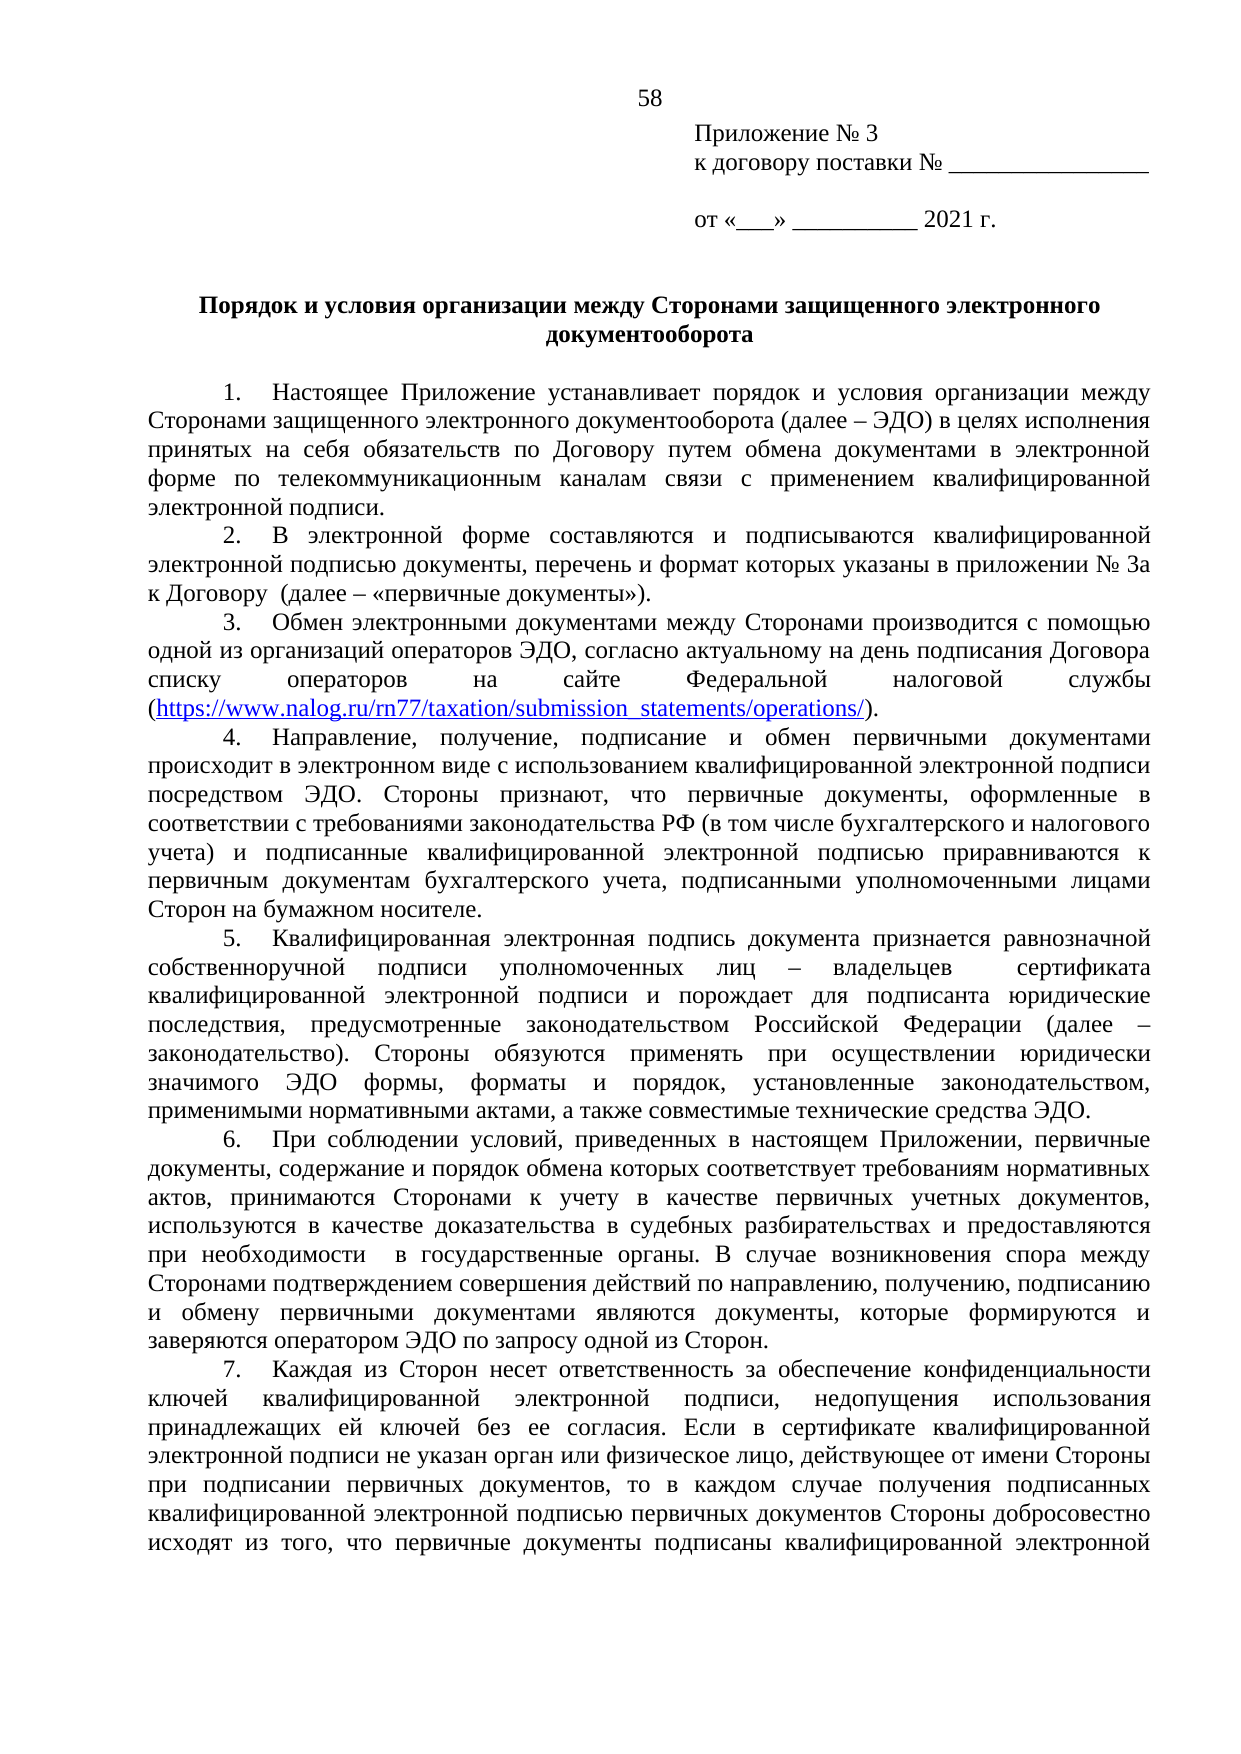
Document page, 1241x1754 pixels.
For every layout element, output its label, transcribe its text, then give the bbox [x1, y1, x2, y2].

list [148, 1354, 1152, 1556]
text Приложение № 3 к договору поставки № ________________ от «___» __________ 2021 г. [694, 118, 1152, 233]
list Обмен электронными документами между Сторонами производится с помощью одной из организаций операторов ЭДО, согласно актуальному на день подписания Договора списку операторов на сайте Федеральной налоговой службы (https://www.nalog.ru/rn77/taxation/submission_statements/operations/). [148, 607, 1152, 722]
list При соблюдении условий, приведенных в настоящем Приложении, первичные документы, содержание и порядок обмена которых соответствует требованиям нормативных актов, принимаются Сторонами к учету в качестве первичных учетных документов, используются в качестве доказательства в судебных разбирательствах и предоставляются при необходимости в государственные органы. В случае возникновения спора между Сторонами подтверждением совершения действий по направлению, получению, подписанию и обмену первичными документами являются документы, которые формируются и заверяются оператором ЭДО по запросу одной из Сторон. [148, 1124, 1152, 1354]
list Направление, получение, подписание и обмен первичными документами происходит в электронном виде с использованием квалифицированной электронной подписи посредством ЭДО. Стороны признают, что первичные документы, оформленные в соответствии с требованиями законодательства РФ (в том числе бухгалтерского и налогового учета) и подписанные квалифицированной электронной подписью приравниваются к первичным документам бухгалтерского учета, подписанными уполномоченными лицами Сторон на бумажном носителе. [148, 722, 1152, 923]
list Квалифицированная электронная подпись документа признается равнозначной собственноручной подписи уполномоченных лиц – владельцев сертификата квалифицированной электронной подписи и порождает для подписанта юридические последствия, предусмотренные законодательством Российской Федерации (далее – законодательство). Стороны обязуются применять при осуществлении юридически значимого ЭДО формы, форматы и порядок, установленные законодательством, применимыми нормативными актами, а также совместимые технические средства ЭДО. [148, 923, 1152, 1124]
list Настоящее Приложение устанавливает порядок и условия организации между Сторонами защищенного электронного документооборота (далее – ЭДО) в целях исполнения принятых на себя обязательств по Договору путем обмена документами в электронной форме по телекоммуникационным каналам связи с применением квалифицированной электронной подписи. [148, 377, 1152, 521]
list В электронной форме составляются и подписываются квалифицированной электронной подписью документы, перечень и формат которых указаны в приложении № 3а к Договору (далее – «первичные документы»). [148, 521, 1152, 607]
text Порядок и условия организации между Сторонами защищенного электронного документооборота [148, 291, 1152, 348]
